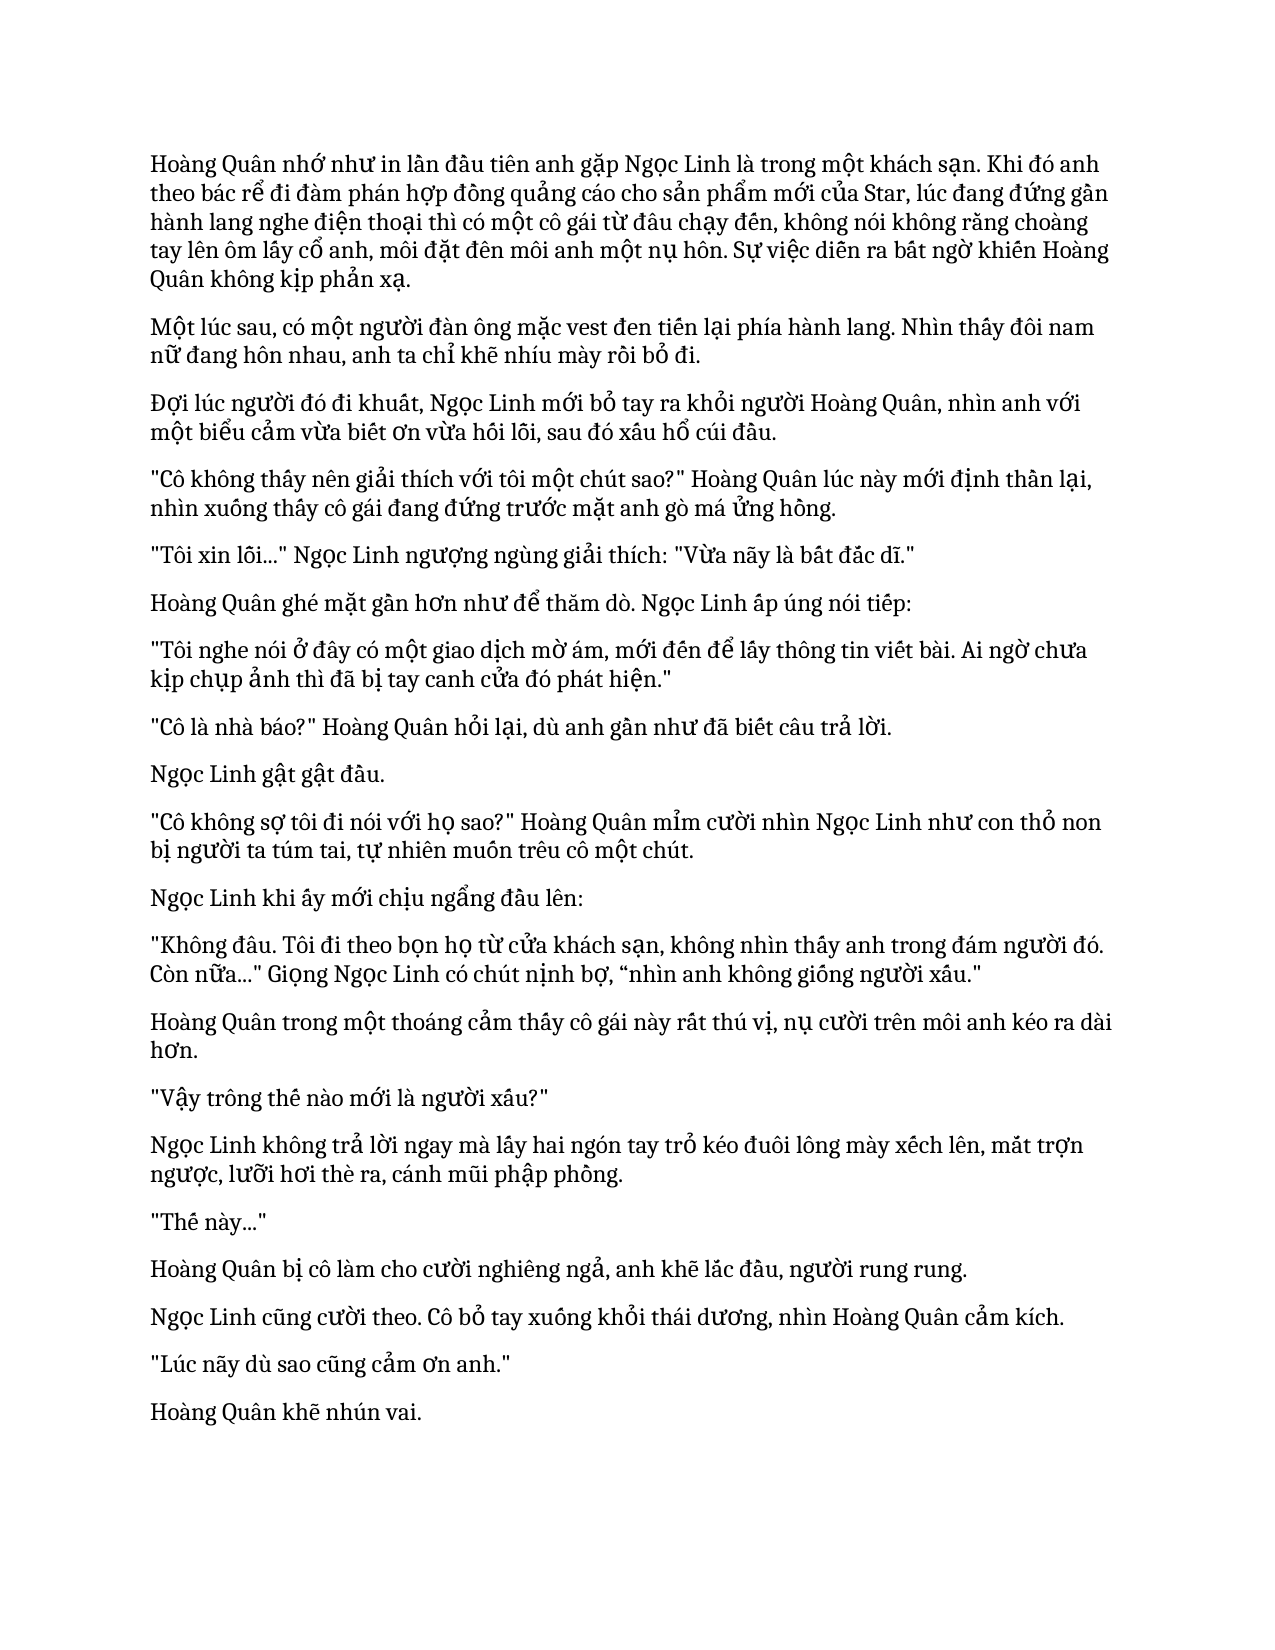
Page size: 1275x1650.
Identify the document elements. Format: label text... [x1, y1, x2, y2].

text "Cô không sợ tôi đi nói với họ sao?" Hoàng Quân mỉm cười nhìn Ngọc Linh như con thỏ non bị người ta túm tai, tự nhiên muốn trêu cô một chút. [150, 807, 1125, 865]
text "Lúc nãy dù sao cũng cảm ơn anh." [150, 1350, 1125, 1379]
text "Vậy trông thế nào mới là người xấu?" [150, 1084, 1125, 1112]
text Hoàng Quân ghé mặt gần hơn như để thăm dò. Ngọc Linh ấp úng nói tiếp: [150, 589, 1125, 617]
text Ngọc Linh khi ấy mới chịu ngẩng đầu lên: [150, 884, 1125, 912]
text Ngọc Linh cũng cười theo. Cô bỏ tay xuống khỏi thái dương, nhìn Hoàng Quân cảm kích. [150, 1302, 1125, 1331]
text Hoàng Quân bị cô làm cho cười nghiêng ngả, anh khẽ lắc đầu, người rung rung. [150, 1255, 1125, 1284]
text "Thế này..." [150, 1207, 1125, 1236]
text Hoàng Quân khẽ nhún vai. [150, 1397, 1125, 1426]
text "Cô không thấy nên giải thích với tôi một chút sao?" Hoàng Quân lúc này mới định thần lại, nhìn xuống thấy cô gái đang đứng trước mặt anh gò má ửng hồng. [150, 465, 1125, 522]
text "Tôi xin lỗi..." Ngọc Linh ngượng ngùng giải thích: "Vừa nãy là bất đắc dĩ." [150, 541, 1125, 570]
text "Không đâu. Tôi đi theo bọn họ từ cửa khách sạn, không nhìn thấy anh trong đám người đó. Còn nữa..." Giọng Ngọc Linh có chút nịnh bợ, “nhìn anh không giống người xấu." [150, 931, 1125, 989]
text Đợi lúc người đó đi khuất, Ngọc Linh mới bỏ tay ra khỏi người Hoàng Quân, nhìn anh với một biểu cảm vừa biết ơn vừa hối lỗi, sau đó xấu hổ cúi đầu. [150, 389, 1125, 446]
text Ngọc Linh gật gật đầu. [150, 760, 1125, 789]
text Hoàng Quân nhớ như in lần đầu tiên anh gặp Ngọc Linh là trong một khách sạn. Khi đó anh theo bác rể đi đàm phán hợp đồng quảng cáo cho sản phẩm mới của Star, lúc đang đứng gần hành lang nghe điện thoại thì có một cô gái từ đâu chạy đến, không nói không rằng choàng tay lên ôm lấy cổ anh, môi đặt đên môi anh một nụ hôn. Sự việc diễn ra bất ngờ khiến Hoàng Quân không kịp phản xạ. [150, 150, 1125, 294]
text "Tôi nghe nói ở đây có một giao dịch mờ ám, mới đến để lấy thông tin viết bài. Ai ngờ chưa kịp chụp ảnh thì đã bị tay canh cửa đó phát hiện." [150, 636, 1125, 694]
text Hoàng Quân trong một thoáng cảm thấy cô gái này rất thú vị, nụ cười trên môi anh kéo ra dài hơn. [150, 1007, 1125, 1065]
text Ngọc Linh không trả lời ngay mà lấy hai ngón tay trỏ kéo đuôi lông mày xếch lên, mắt trợn ngược, lưỡi hơi thè ra, cánh mũi phập phồng. [150, 1131, 1125, 1189]
text "Cô là nhà báo?" Hoàng Quân hỏi lại, dù anh gần như đã biết câu trả lời. [150, 712, 1125, 741]
text Một lúc sau, có một người đàn ông mặc vest đen tiến lại phía hành lang. Nhìn thấy đôi nam nữ đang hôn nhau, anh ta chỉ khẽ nhíu mày rồi bỏ đi. [150, 312, 1125, 370]
